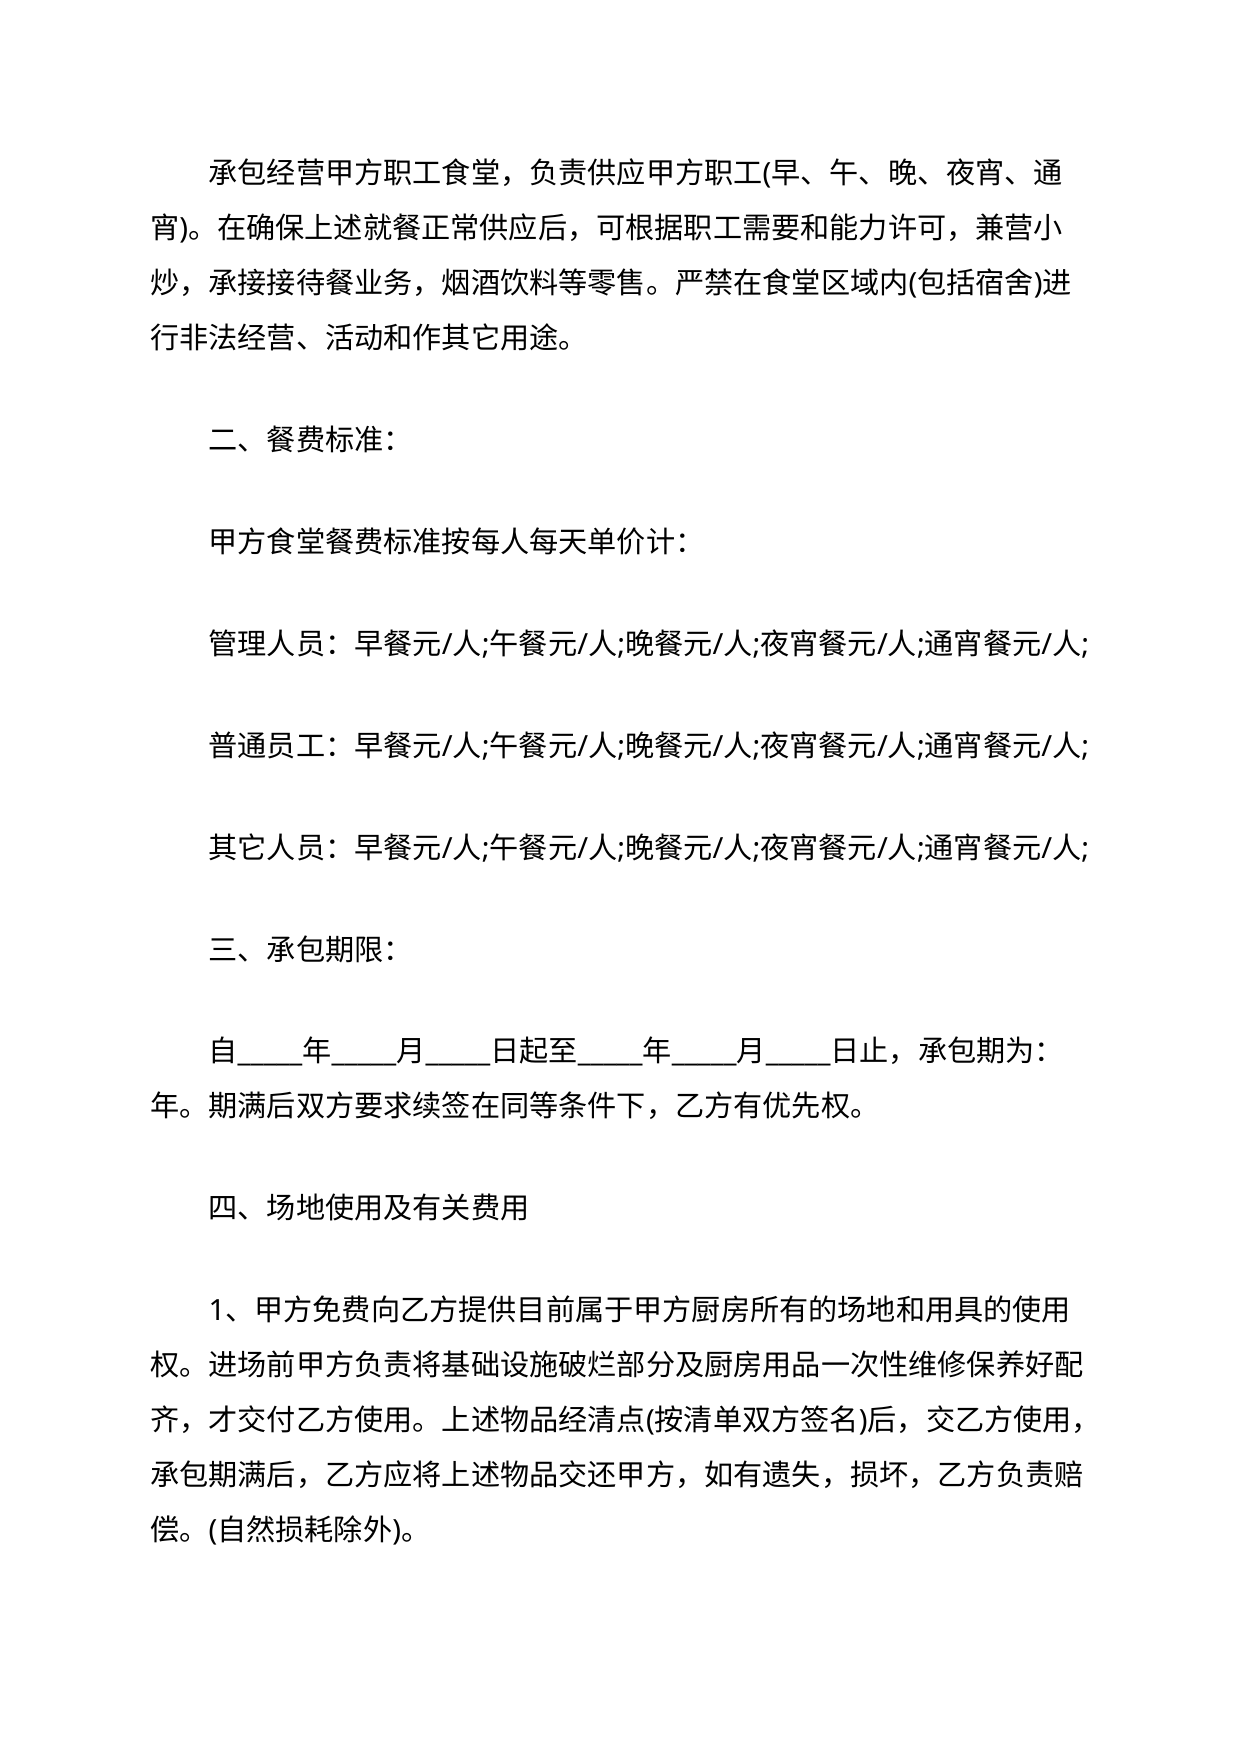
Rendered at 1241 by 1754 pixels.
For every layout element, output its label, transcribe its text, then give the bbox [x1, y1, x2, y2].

text 管理人员：早餐元/人;午餐元/人;晚餐元/人;夜宵餐元/人;通宵餐元/人; [150, 620, 1090, 663]
text 二、餐费标准： [150, 417, 1090, 459]
text 自_____年_____月_____日起至_____年_____月_____日止，承包期为：年。期满后双方要求续签在同等条件下，乙方有优先权。 [150, 1028, 1090, 1125]
text 1、甲方免费向乙方提供目前属于甲方厨房所有的场地和用具的使用权。进场前甲方负责将基础设施破烂部分及厨房用品一次性维修保养好配齐，才交付乙方使用。上述物品经清点(按清单双方签名)后，交乙方使用，承包期满后，乙方应将上述物品交还甲方，如有遗失，损坏，乙方负责赔偿。(自然损耗除外)。 [150, 1287, 1090, 1549]
text 四、场地使用及有关费用 [150, 1185, 1090, 1227]
text 其它人员：早餐元/人;午餐元/人;晚餐元/人;夜宵餐元/人;通宵餐元/人; [150, 824, 1090, 867]
text 普通员工：早餐元/人;午餐元/人;晚餐元/人;夜宵餐元/人;通宵餐元/人; [150, 722, 1090, 765]
text 承包经营甲方职工食堂，负责供应甲方职工(早、午、晚、夜宵、通宵)。在确保上述就餐正常供应后，可根据职工需要和能力许可，兼营小炒，承接接待餐业务，烟酒饮料等零售。严禁在食堂区域内(包括宿舍)进行非法经营、活动和作其它用途。 [150, 150, 1090, 357]
text 甲方食堂餐费标准按每人每天单价计： [150, 518, 1090, 561]
text 三、承包期限： [150, 926, 1090, 968]
